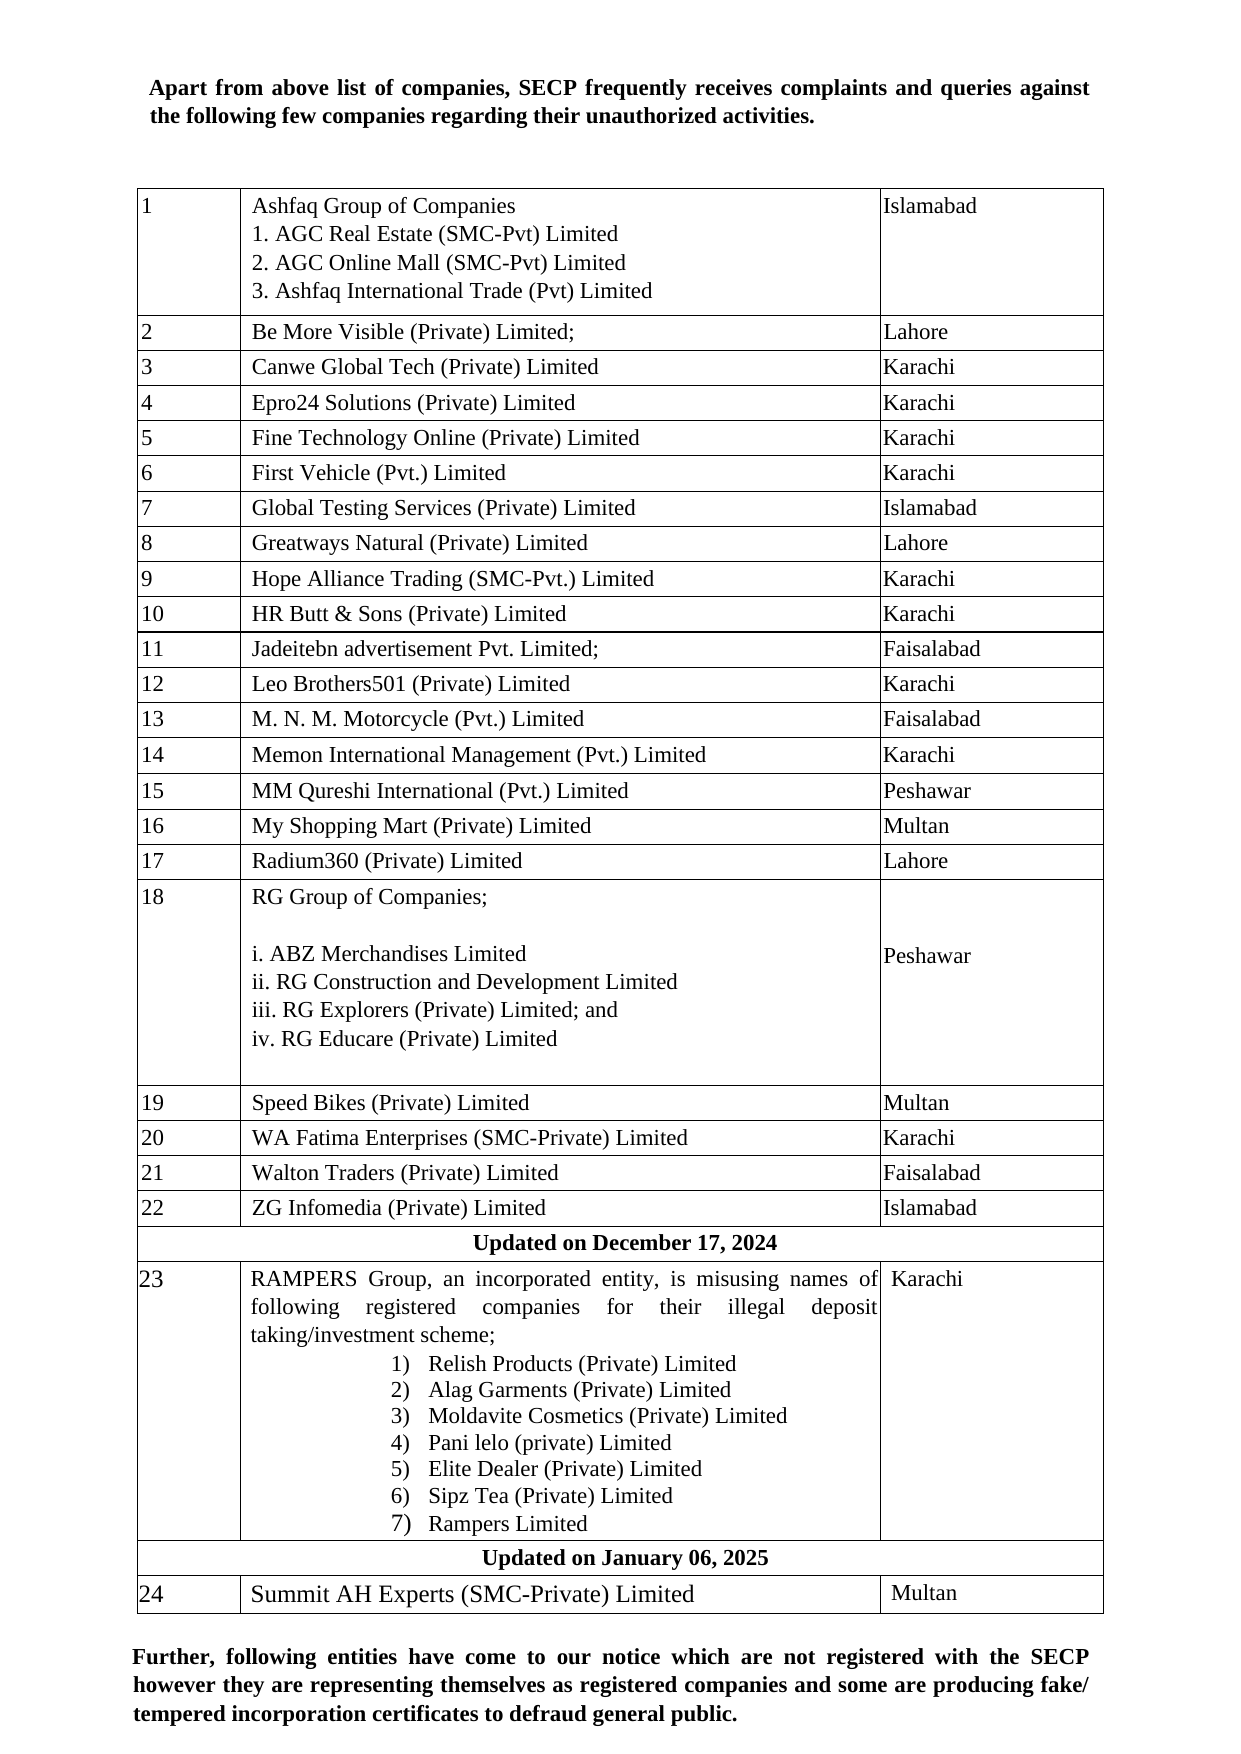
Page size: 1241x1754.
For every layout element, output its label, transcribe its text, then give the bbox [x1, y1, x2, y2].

table_cell Islamabad [881, 1191, 1103, 1226]
table_cell Lahore [881, 845, 1103, 879]
table_cell Islamabad [881, 492, 1103, 526]
table_cell HR Butt & Sons (Private) Limited [241, 597, 880, 631]
table_cell 21 [138, 1156, 240, 1190]
table_cell Faisalabad [881, 633, 1103, 667]
table_cell MM Qureshi International (Pvt.) Limited [241, 774, 880, 808]
table_cell 23 [138, 1262, 240, 1540]
table_cell 2 [138, 316, 240, 350]
table_cell 18 [138, 880, 240, 1085]
table_cell Karachi [881, 738, 1103, 773]
table_cell Summit AH Experts (SMC-Private) Limited [241, 1576, 880, 1613]
table_cell Global Testing Services (Private) Limited [241, 492, 880, 526]
table_header Ashfaq Group of Companies AGC Real Estate (SMC-Pvt) Limited AGC Online Mall (SMC-Pvt) Limited Ashfaq International Trade (Pvt) Limited [241, 189, 880, 314]
table_cell 6 [138, 456, 240, 491]
table_cell Epro24 Solutions (Private) Limited [241, 386, 880, 420]
table_cell Hope Alliance Trading (SMC-Pvt.) Limited [241, 562, 880, 596]
table_cell RG Group of Companies; i. ABZ Merchandises Limited ii. RG Construction and Development Limited iii. RG Explorers (Private) Limited; and iv. RG Educare (Private) Limited [241, 880, 880, 1085]
text Further, following entities have come to our notice which are not registered with the SECP however they are representing themselves as registered companies and some are producing fake/ tempered incorporation certificates to defraud general public. [132, 1643, 1091, 1726]
table_cell Multan [881, 1576, 1103, 1613]
table_cell 15 [138, 774, 240, 808]
table_cell WA Fatima Enterprises (SMC-Private) Limited [241, 1121, 880, 1155]
table_cell Karachi [881, 456, 1103, 491]
table_cell Be More Visible (Private) Limited; [241, 316, 880, 350]
table_cell 22 [138, 1191, 240, 1226]
table_cell 17 [138, 845, 240, 879]
table_cell 13 [138, 703, 240, 737]
table_cell 24 [138, 1576, 240, 1613]
table_cell Multan [881, 810, 1103, 844]
table_cell Multan [881, 1086, 1103, 1120]
table_cell Karachi [881, 1262, 1103, 1540]
text Apart from above list of companies, SECP frequently receives complaints and queries against the following few companies regarding their unauthorized activities. [148, 74, 1091, 129]
table_cell Lahore [881, 316, 1103, 350]
table_cell Karachi [881, 1121, 1103, 1155]
table_cell Memon International Management (Pvt.) Limited [241, 738, 880, 773]
table_header 1 [138, 189, 240, 314]
table_cell Updated on December 17, 2024 [138, 1227, 1103, 1261]
table_cell Peshawar [881, 774, 1103, 808]
table_cell Karachi [881, 668, 1103, 702]
table_cell Karachi [881, 597, 1103, 631]
table_cell 8 [138, 527, 240, 561]
table_cell Faisalabad [881, 703, 1103, 737]
table_cell My Shopping Mart (Private) Limited [241, 810, 880, 844]
table_cell Lahore [881, 527, 1103, 561]
table_cell ZG Infomedia (Private) Limited [241, 1191, 880, 1226]
table_cell Speed Bikes (Private) Limited [241, 1086, 880, 1120]
table_cell Fine Technology Online (Private) Limited [241, 421, 880, 455]
table_cell Updated on January 06, 2025 [138, 1541, 1103, 1575]
table_cell Faisalabad [881, 1156, 1103, 1190]
table_cell 12 [138, 668, 240, 702]
table_cell 7 [138, 492, 240, 526]
table_cell Greatways Natural (Private) Limited [241, 527, 880, 561]
table_header Islamabad [881, 189, 1103, 314]
table_cell Karachi [881, 562, 1103, 596]
table_cell 3 [138, 351, 240, 385]
table_cell 9 [138, 562, 240, 596]
table_cell Karachi [881, 351, 1103, 385]
table_cell Radium360 (Private) Limited [241, 845, 880, 879]
table_cell M. N. M. Motorcycle (Pvt.) Limited [241, 703, 880, 737]
table_cell 19 [138, 1086, 240, 1120]
table_cell Canwe Global Tech (Private) Limited [241, 351, 880, 385]
table_cell Karachi [881, 386, 1103, 420]
table_cell RAMPERS Group, an incorporated entity, is misusing names of following registered companies for their illegal deposit taking/investment scheme; Relish Products (Private) Limited Alag Garments (Private) Limited Moldavite Cosmetics (Private) Limited Pani lelo (private) Limited Elite Dealer (Private) Limited Sipz Tea (Private) Limited Rampers Limited [241, 1262, 880, 1540]
table_cell 5 [138, 421, 240, 455]
table_cell 16 [138, 810, 240, 844]
table_cell First Vehicle (Pvt.) Limited [241, 456, 880, 491]
table_cell Karachi [881, 421, 1103, 455]
table_cell 4 [138, 386, 240, 420]
table_cell Jadeitebn advertisement Pvt. Limited; [241, 633, 880, 667]
table_cell 11 [138, 633, 240, 667]
table_cell Peshawar [881, 880, 1103, 1085]
table_cell Leo Brothers501 (Private) Limited [241, 668, 880, 702]
table_cell 10 [138, 597, 240, 631]
table_cell 20 [138, 1121, 240, 1155]
table_cell Walton Traders (Private) Limited [241, 1156, 880, 1190]
table_cell 14 [138, 738, 240, 773]
